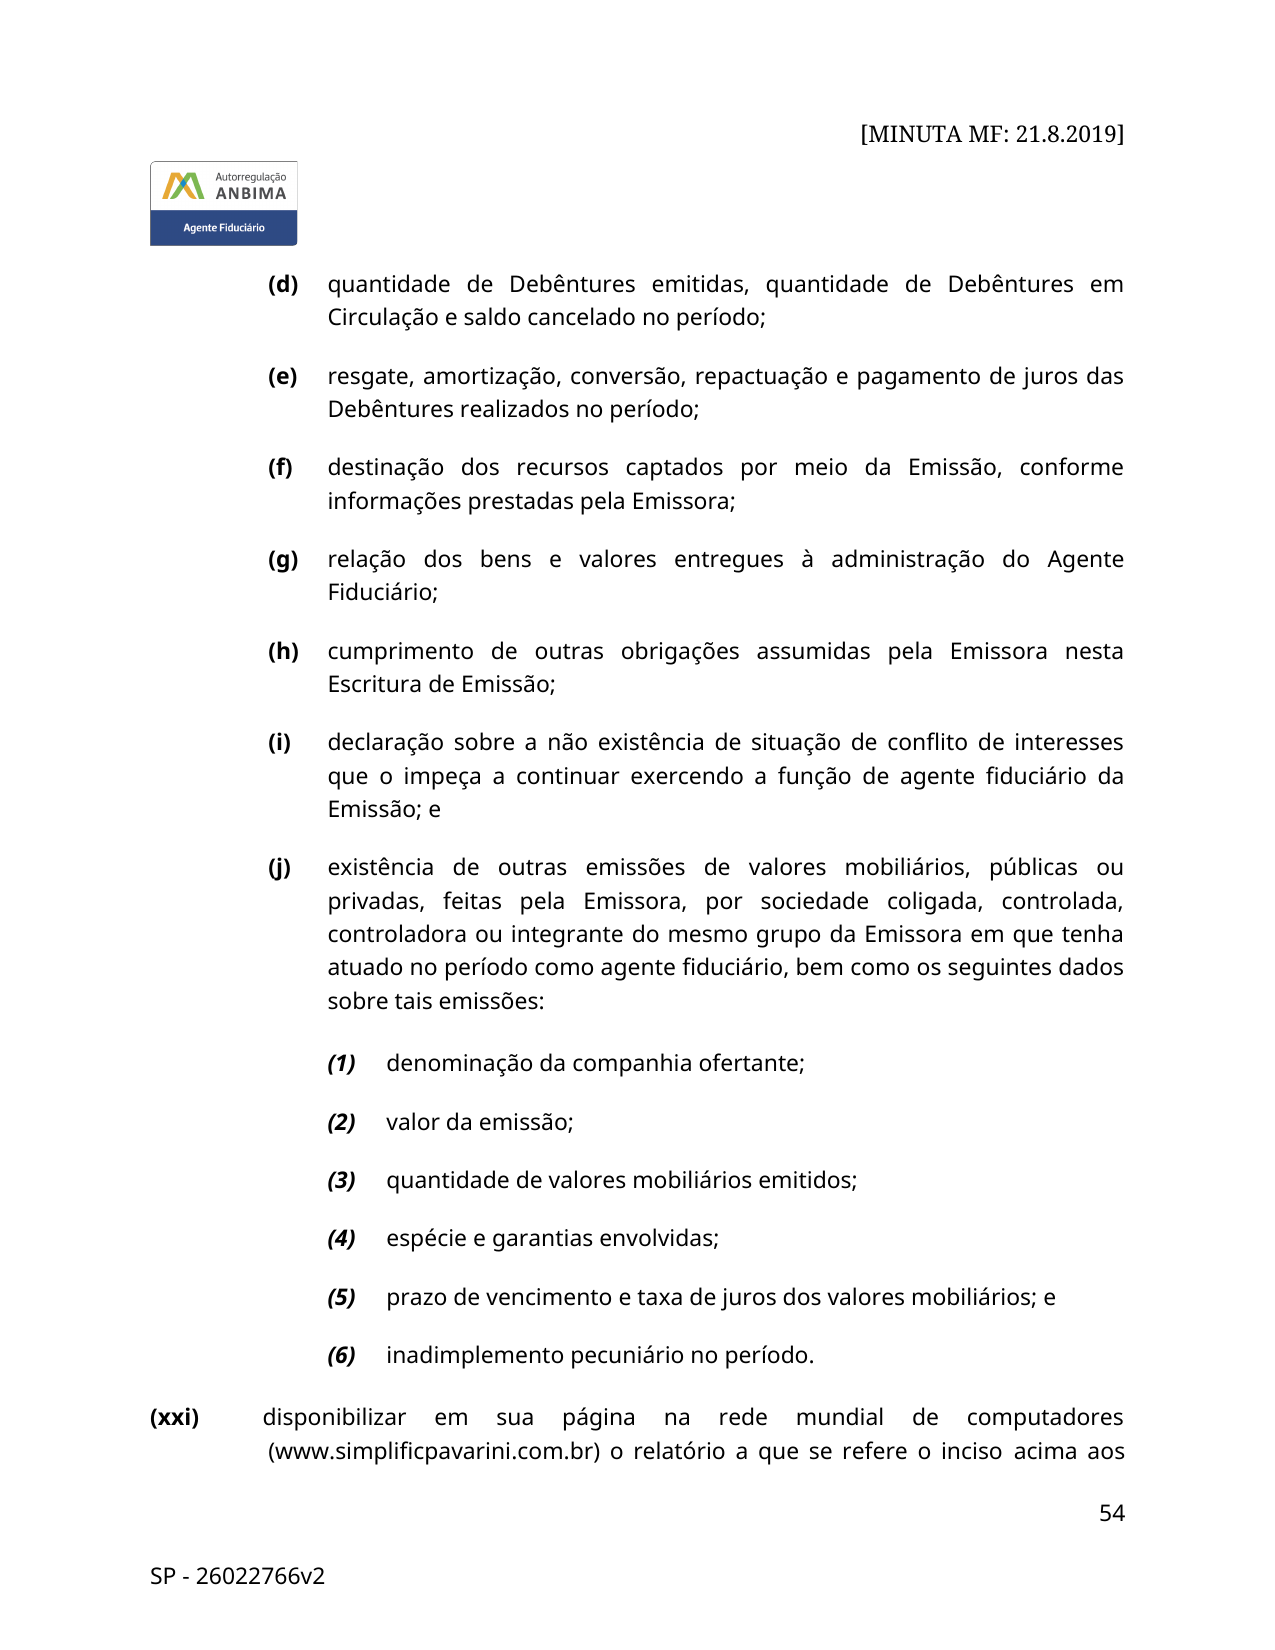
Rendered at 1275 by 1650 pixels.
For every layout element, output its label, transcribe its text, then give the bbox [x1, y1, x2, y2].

list resgate, amortização, conversão, repactuação e pagamento de juros das Debêntures realizados no período; [268, 357, 1125, 424]
list quantidade de Debêntures emitidas, quantidade de Debêntures em Circulação e saldo cancelado no período; [268, 266, 1125, 332]
list valor da emissão; [327, 1103, 1125, 1137]
list relação dos bens e valores entregues à administração do Agente Fiduciário; [268, 541, 1125, 607]
list cumprimento de outras obrigações assumidas pela Emissora nesta Escritura de Emissão; [268, 632, 1125, 699]
picture [150, 161, 298, 246]
list destinação dos recursos captados por meio da Emissão, conforme informações prestadas pela Emissora; [268, 449, 1125, 516]
list espécie e garantias envolvidas; [327, 1220, 1125, 1253]
list denominação da companhia ofertante; [327, 1045, 1125, 1078]
list existência de outras emissões de valores mobiliários, públicas ou privadas, feitas pela Emissora, por sociedade coligada, controlada, controladora ou integrante do mesmo grupo da Emissora em que tenha atuado no período como agente fiduciário, bem como os seguintes dados sobre tais emissões: [268, 849, 1125, 1016]
list prazo de vencimento e taxa de juros dos valores mobiliários; e [327, 1278, 1125, 1312]
list declaração sobre a não existência de situação de conflito de interesses que o impeça a continuar exercendo a função de agente fiduciário da Emissão; e [268, 724, 1125, 824]
list quantidade de valores mobiliários emitidos; [327, 1162, 1125, 1195]
list inadimplemento pecuniário no período. [327, 1337, 1125, 1370]
